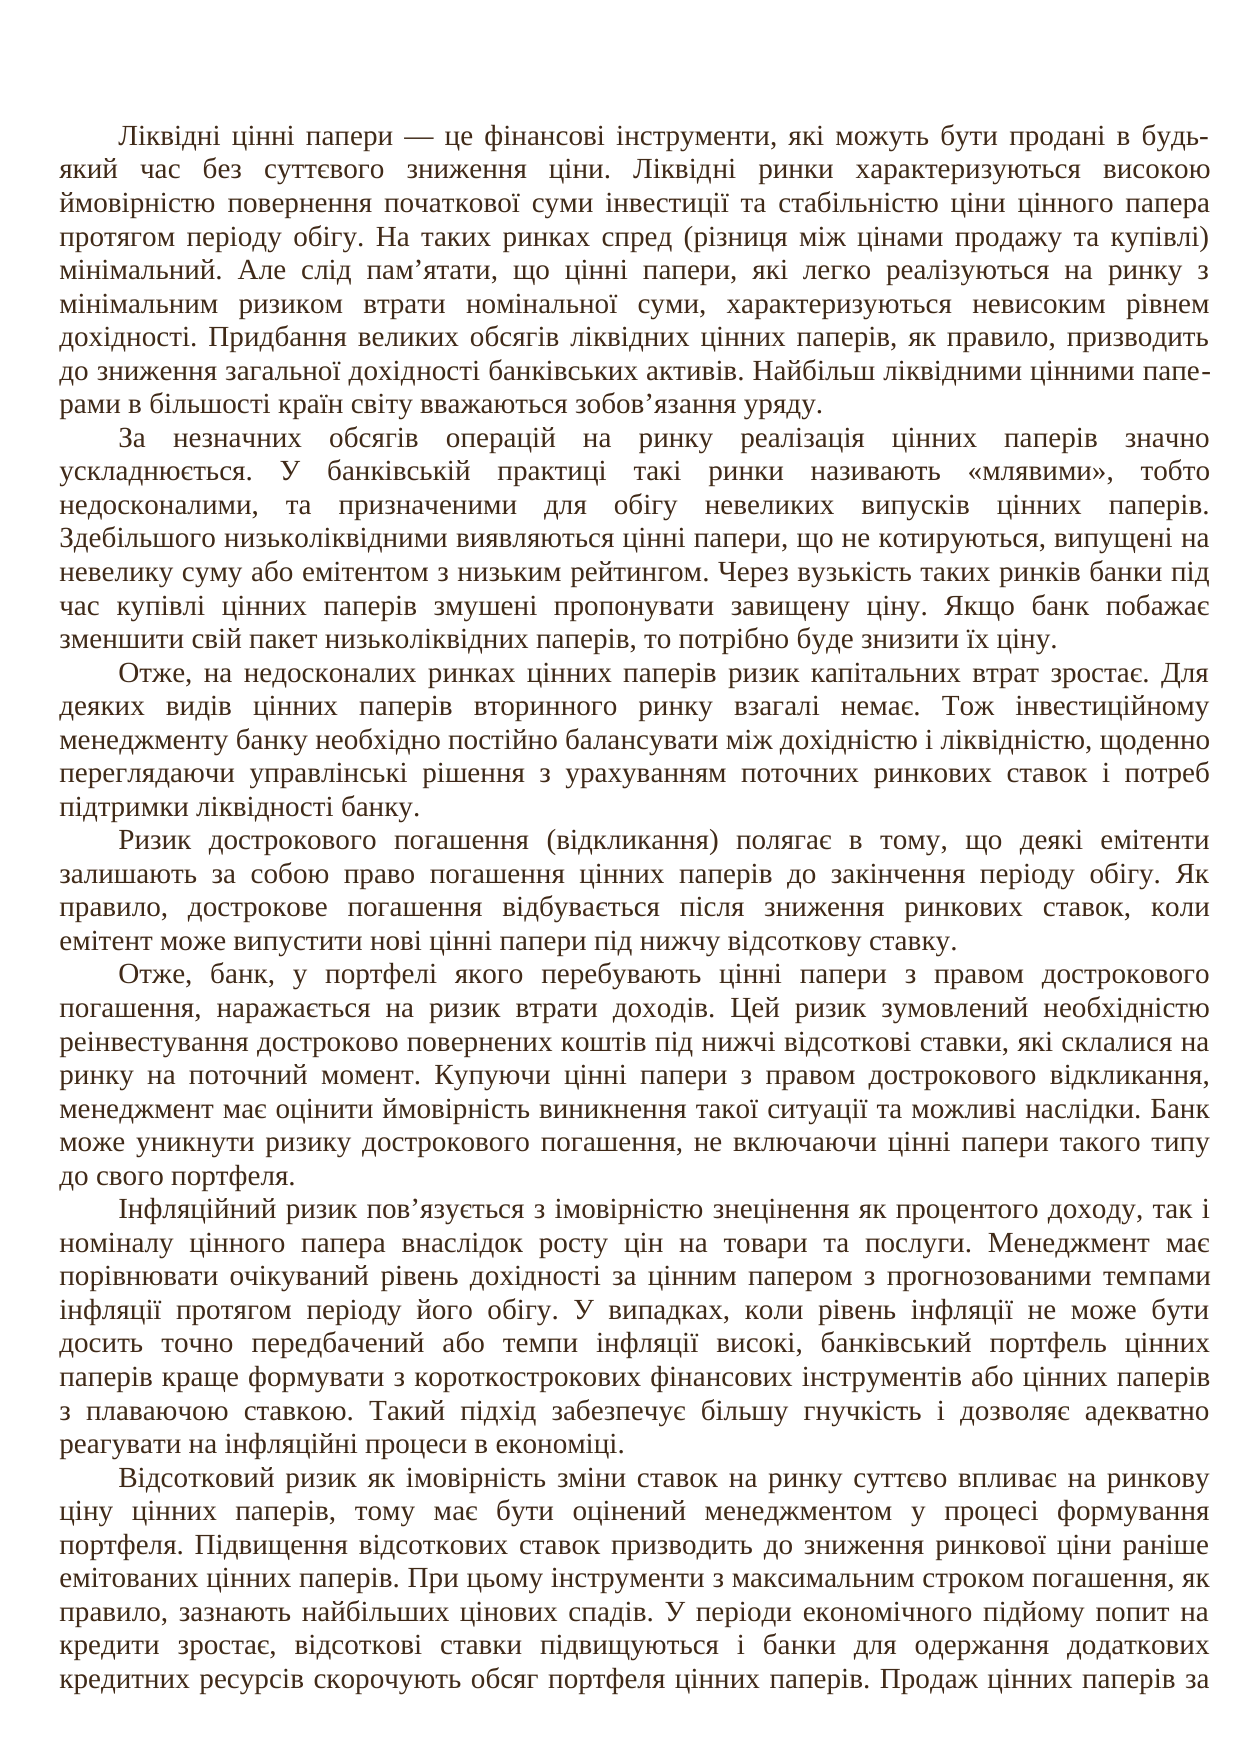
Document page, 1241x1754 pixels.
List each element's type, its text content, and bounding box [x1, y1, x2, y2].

text Ліквідні цінні папери — це фінансові інструменти, які можуть бути продані в будь-який час без суттєвого зниження ціни. Ліквідні ринки характеризуються високою ймовірністю повернення початкової суми інвестиції та стабільністю ціни цінного папера протягом періоду обігу. На таких ринках спред (різниця між цінами продажу та купівлі) мінімальний. Але слід пам’ятати, що цінні папери, які легко реалізуються на ринку з мінімальним ризиком втрати номінальної суми, характеризуються невисоким рівнем дохідності. Придбання великих обсягів ліквідних цінних паперів, як правило, призводить до зниження загальної дохідності банківських активів. Найбільш ліквідними цінними паперами в більшості країн світу вважаються зобов’язання уряду. [59, 118, 1211, 420]
text Інфляційний ризик пов’язується з імовірністю знецінення як процентого доходу, так і номіналу цінного папера внаслідок росту цін на товари та послуги. Менеджмент має порівнювати очікуваний рівень дохідності за цінним папером з прогнозованими темпами інфляції протягом періоду його обігу. У випадках, коли рівень інфляції не може бути досить точно передбачений або темпи інфляції високі, банківський портфель цінних паперів краще формувати з короткострокових фінансових інструментів або цінних паперів з плаваючою ставкою. Такий підхід забезпечує більшу гнучкість і дозволяє адекватно реагувати на інфляційні процеси в економіці. [59, 1191, 1211, 1460]
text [59, 1460, 1211, 1694]
text Отже, банк, у портфелі якого перебувають цінні папери з правом дострокового погашення, наражається на ризик втрати доходів. Цей ризик зумовлений необхідністю реінвестування достроково повернених коштів під нижчі відсоткові ставки, які склалися на ринку на поточний момент. Купуючи цінні папери з правом дострокового відкликання, менеджмент має оцінити ймовірність виникнення такої ситуації та можливі наслідки. Банк може уникнути ризику дострокового погашення, не включаючи цінні папери такого типу до свого портфеля. [59, 957, 1211, 1191]
text Отже, на недосконалих ринках цінних паперів ризик капітальних втрат зростає. Для деяких видів цінних паперів вторинного ринку взагалі немає. Тож інвестиційному менеджменту банку необхідно постійно балансувати між дохідністю і ліквідністю, щоденно переглядаючи управлінські рішення з урахуванням поточних ринкових ставок і потреб підтримки ліквідності банку. [59, 655, 1211, 822]
text Ризик дострокового погашення (відкликання) полягає в тому, що деякі емітенти залишають за собою право погашення цінних паперів до закінчення періоду обігу. Як правило, дострокове погашення відбувається після зниження ринкових ставок, коли емітент може випустити нові цінні папери під нижчу відсоткову ставку. [59, 822, 1211, 957]
text За незначних обсягів операцій на ринку реалізація цінних паперів значно ускладнюється. У банківській практиці такі ринки називають «млявими», тобто недосконалими, та призначеними для обігу невеликих випусків цінних паперів. Здебільшого низьколіквідними виявляються цінні папери, що не котируються, випущені на невелику суму або емітентом з низьким рейтингом. Через вузькість таких ринків банки під час купівлі цінних паперів змушені пропонувати завищену ціну. Якщо банк побажає зменшити свій пакет низьколіквідних паперів, то потрібно буде знизити їх ціну. [59, 420, 1211, 655]
